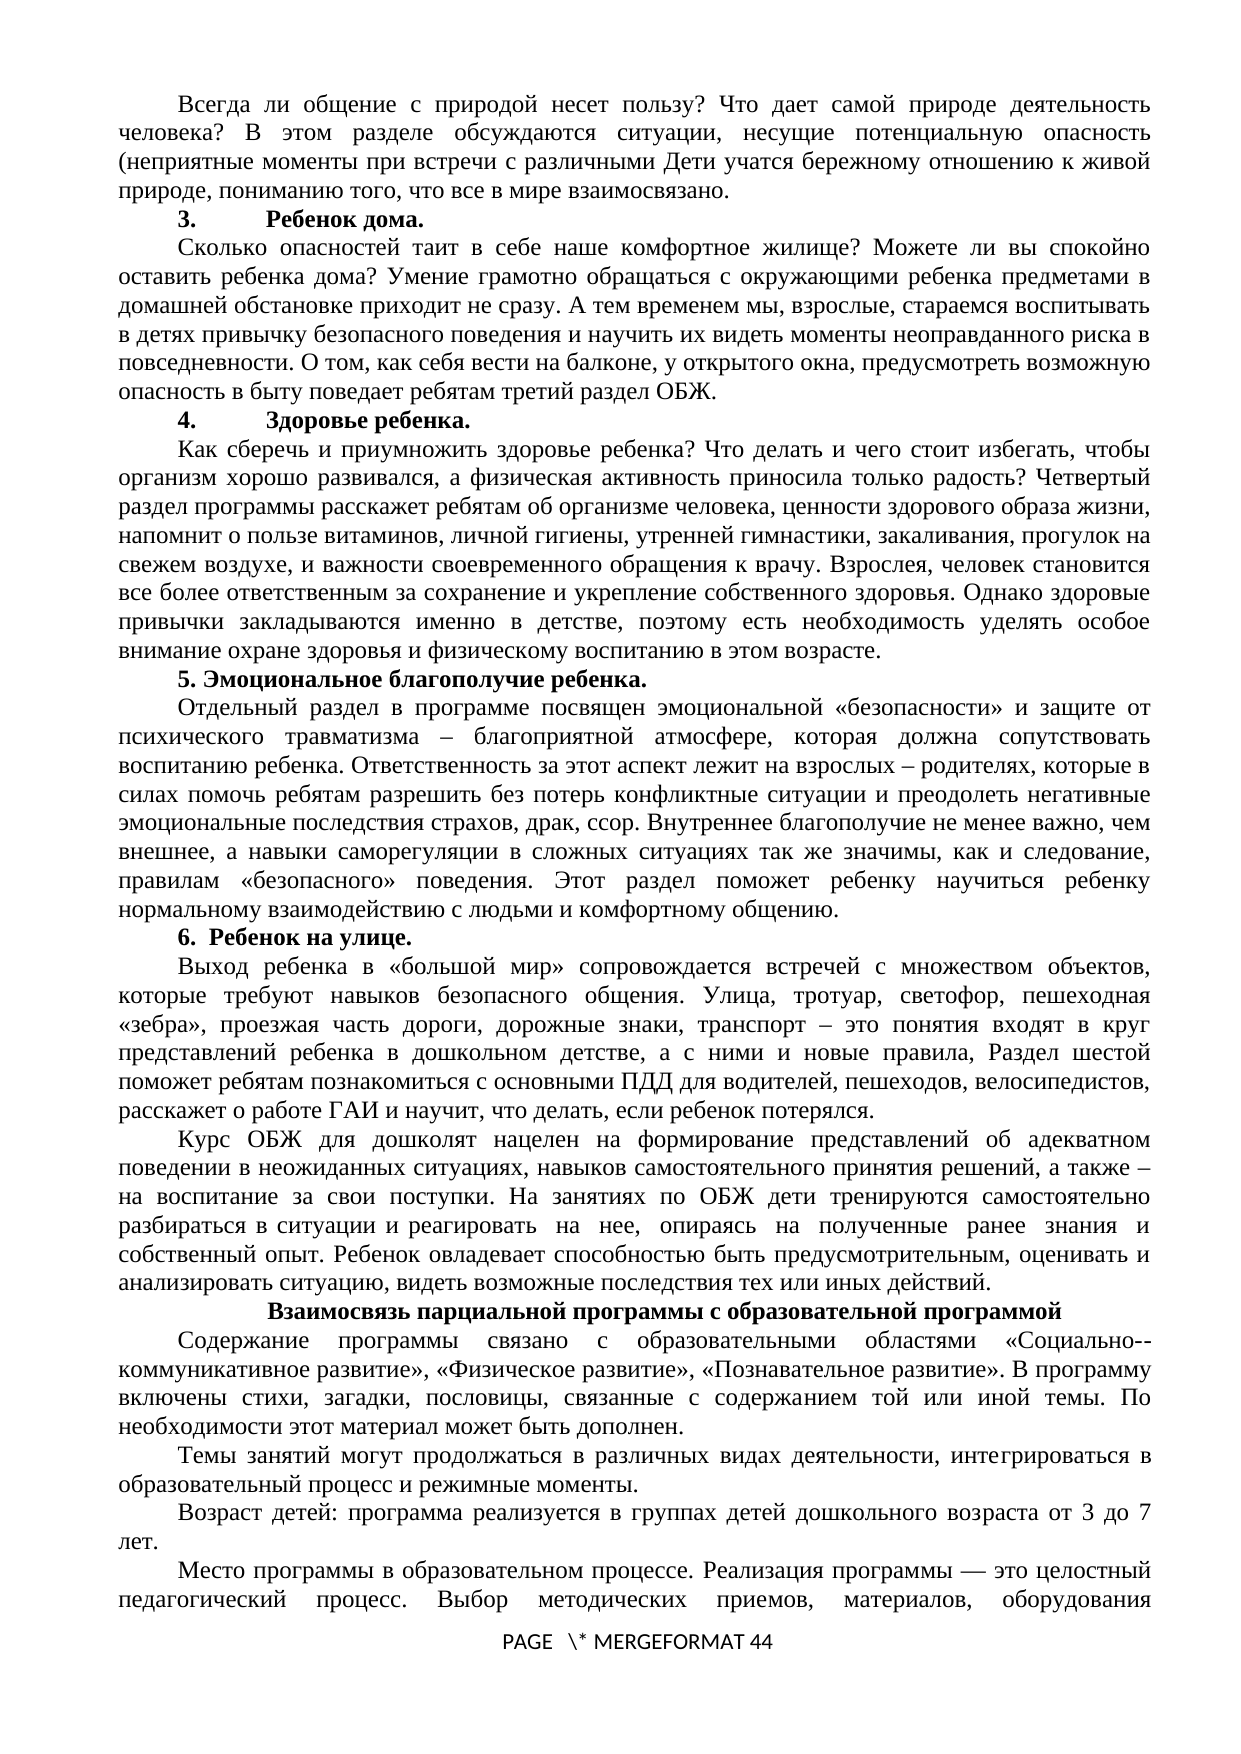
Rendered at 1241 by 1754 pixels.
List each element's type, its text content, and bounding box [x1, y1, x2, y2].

text Содержание программы связано с образовательными областями «Социально-коммуникативное развитие», «Физическое развитие», «Познавательное развитие». В программу включены стихи, загадки, пословицы, связанные с содержанием той или иной темы. По необходимости этот материал может быть дополнен. [118, 1325, 1152, 1440]
text Выход ребенка в «большой мир» сопровождается встречей с множеством объектов, которые требуют навыков безопасного общения. Улица, тротуар, светофор, пешеходная «зебра», проезжая часть дороги, дорожные знаки, транспорт – это понятия входят в круг представлений ребенка в дошкольном детстве, а с ними и новые правила, Раздел шестой поможет ребятам познакомиться с основными ПДД для водителей, пешеходов, велосипедистов, расскажет о работе ГАИ и научит, что делать, если ребенок потерялся. [118, 951, 1152, 1124]
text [118, 1555, 1152, 1612]
text Взаимосвязь парциальной программы с образовательной программой [118, 1296, 1152, 1325]
text Курс ОБЖ для дошколят нацелен на формирование представлений об адекватном поведении в неожиданных ситуациях, навыков самостоятельного принятия решений, а также – на воспитание за свои поступки. На занятиях по ОБЖ дети тренируются самостоятельно разбираться в ситуации и реагировать на нее, опираясь на полученные ранее знания и собственный опыт. Ребенок овладевает способностью быть предусмотрительным, оценивать и анализировать ситуацию, видеть возможные последствия тех или иных действий. [118, 1124, 1152, 1296]
text Отдельный раздел в программе посвящен эмоциональной «безопасности» и защите от психического травматизма – благоприятной атмосфере, которая должна сопутствовать воспитанию ребенка. Ответственность за этот аспект лежит на взрослых – родителях, которые в силах помочь ребятам разрешить без потерь конфликтные ситуации и преодолеть негативные эмоциональные последствия страхов, драк, ссор. Внутреннее благополучие не менее важно, чем внешнее, а навыки саморегуляции в сложных ситуациях так же значимы, как и следование, правилам «безопасного» поведения. Этот раздел поможет ребенку научиться ребенку нормальному взаимодействию с людьми и комфортному общению. [118, 692, 1152, 922]
text Всегда ли общение с природой несет пользу? Что дает самой природе деятельность человека? В этом разделе обсуждаются ситуации, несущие потенциальную опасность (неприятные моменты при встречи с различными Дети учатся бережному отношению к живой природе, пониманию того, что все в мире взаимосвязано. [118, 89, 1152, 204]
text 5. Эмоциональное благополучие ребенка. [118, 664, 1152, 692]
text 6. Ребенок на улице. [118, 922, 1152, 951]
text 3. Ребенок дома. [118, 204, 1152, 232]
text Сколько опасностей таит в себе наше комфортное жилище? Можете ли вы спокойно оставить ребенка дома? Умение грамотно обращаться с окружающими ребенка предметами в домашней обстановке приходит не сразу. А тем временем мы, взрослые, стараемся воспитывать в детях привычку безопасного поведения и научить их видеть моменты неоправданного риска в повседневности. О том, как себя вести на балконе, у открытого окна, предусмотреть возможную опасность в быту поведает ребятам третий раздел ОБЖ. [118, 232, 1152, 405]
text 4. Здоровье ребенка. [118, 405, 1152, 434]
text Возраст детей: программа реализуется в группах детей дошкольного возраста от 3 до 7 лет. [118, 1497, 1152, 1555]
text Темы занятий могут продолжаться в различных видах деятельности, интегрироваться в образовательный процесс и режимные моменты. [118, 1440, 1152, 1497]
text Как сберечь и приумножить здоровье ребенка? Что делать и чего стоит избегать, чтобы организм хорошо развивался, а физическая активность приносила только радость? Четвертый раздел программы расскажет ребятам об организме человека, ценности здорового образа жизни, напомнит о пользе витаминов, личной гигиены, утренней гимнастики, закаливания, прогулок на свежем воздухе, и важности своевременного обращения к врачу. Взрослея, человек становится все более ответственным за сохранение и укрепление собственного здоровья. Однако здоровые привычки закладываются именно в детстве, поэтому есть необходимость уделять особое внимание охране здоровья и физическому воспитанию в этом возрасте. [118, 434, 1152, 664]
